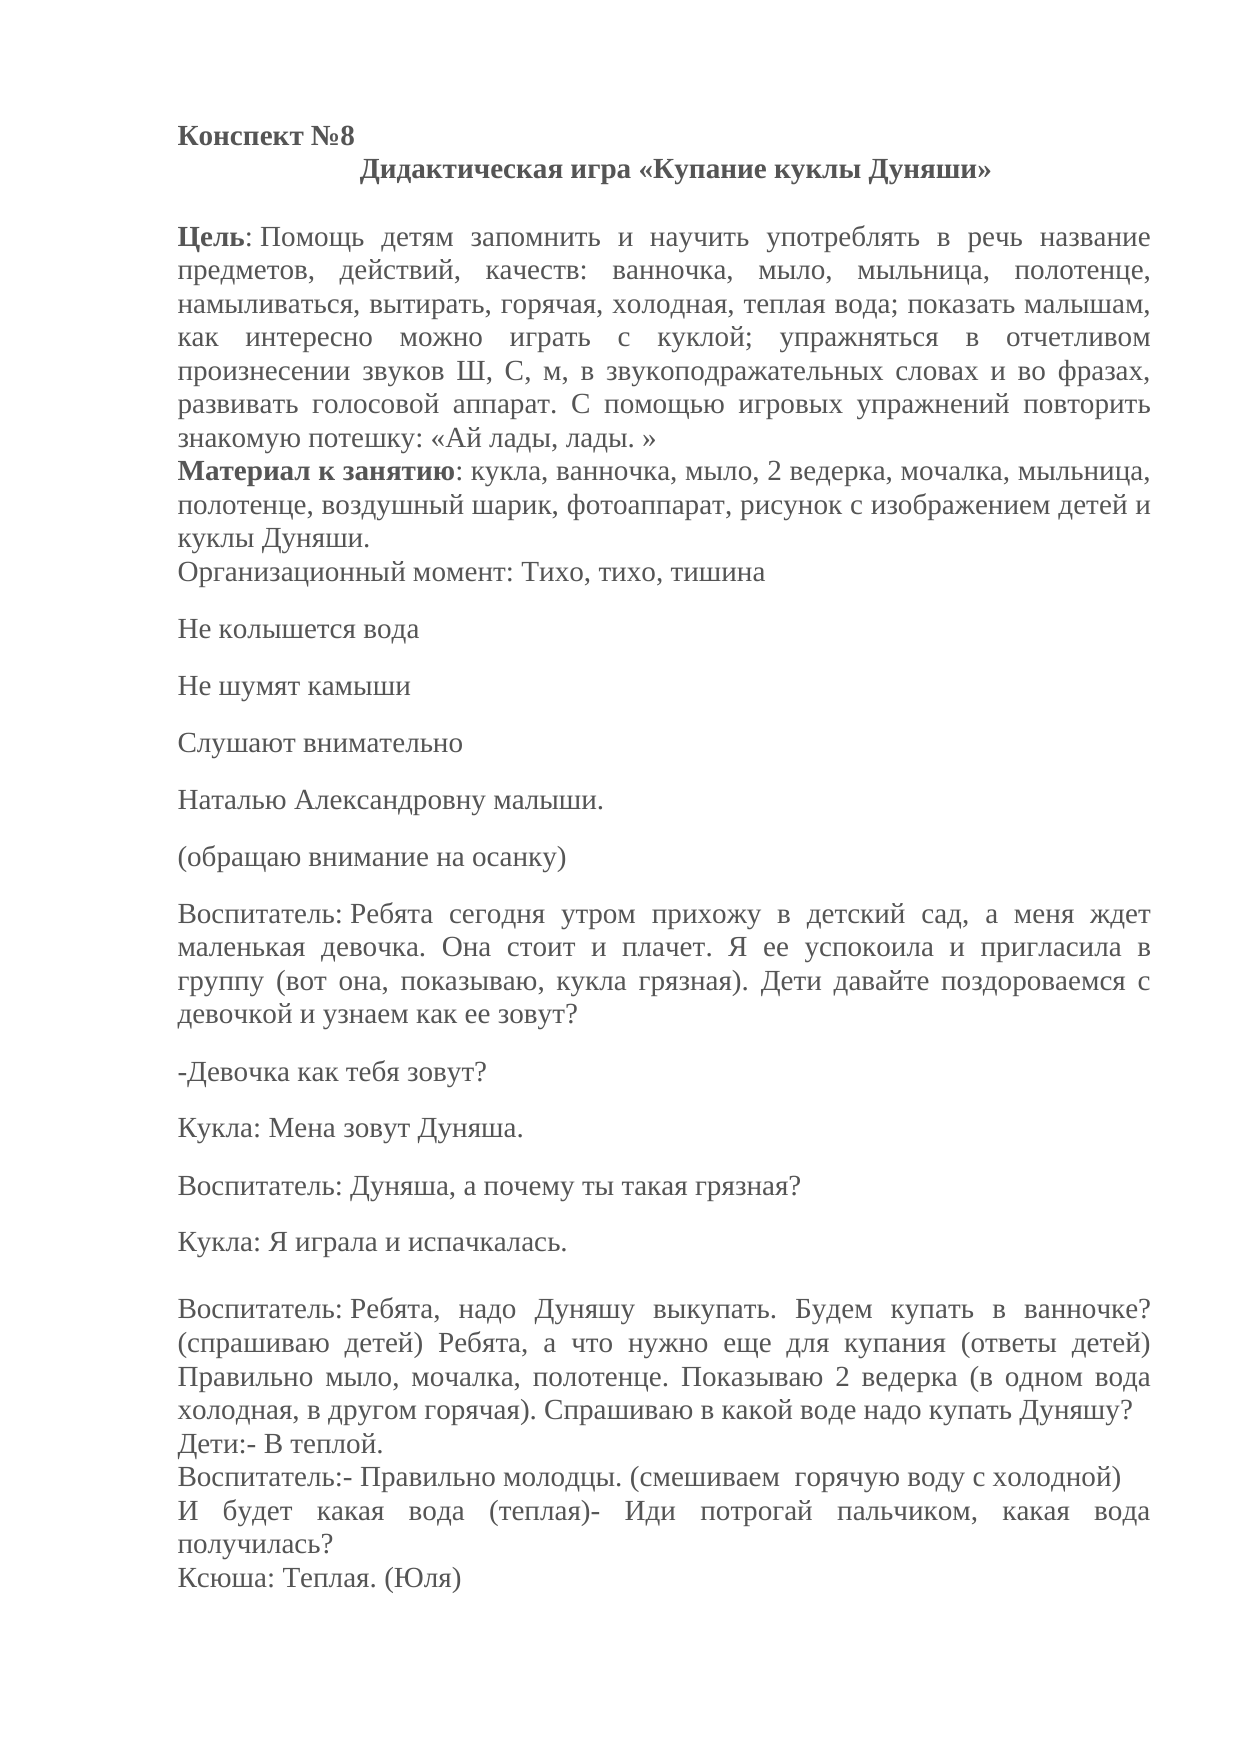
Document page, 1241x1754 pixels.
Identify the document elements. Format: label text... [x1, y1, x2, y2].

text Наталью Александровну малыши. [177, 782, 1152, 816]
text Дидактическая игра «Купание куклы Дуняши» [177, 152, 1152, 185]
text Воспитатель:- Правильно молодцы. (смешиваем горячую воду с холодной) [177, 1459, 1152, 1493]
text Слушают внимательно [177, 725, 1152, 759]
text Кукла: Мена зовут Дуняша. [177, 1111, 1152, 1144]
text Не колышется вода [177, 611, 1152, 645]
text Ксюша: Теплая. (Юля) [177, 1560, 1152, 1593]
text Не шумят камыши [177, 668, 1152, 702]
text Конспект №8 [177, 118, 1152, 152]
text Организационный момент: Тихо, тихо, тишина [177, 554, 1152, 588]
text И будет какая вода (теплая)- Иди потрогай пальчиком, какая вода получилась? [177, 1493, 1152, 1560]
text (обращаю внимание на осанку) [177, 839, 1152, 873]
text Воспитатель: Дуняша, а почему ты такая грязная? [177, 1168, 1152, 1201]
text Материал к занятию: кукла, ванночка, мыло, 2 ведерка, мочалка, мыльница, полотенце, воздушный шарик, фотоаппарат, рисунок с изображением детей и куклы Дуняши. [177, 453, 1152, 554]
text Кукла: Я играла и испачкалась. [177, 1224, 1152, 1258]
text Цель: Помощь детям запомнить и научить употреблять в речь название предметов, действий, качеств: ванночка, мыло, мыльница, полотенце, намыливаться, вытирать, горячая, холодная, теплая вода; показать малышам, как интересно можно играть с куклой; упражняться в отчетливом произнесении звуков Ш, С, м, в звукоподражательных словах и во фразах, развивать голосовой аппарат. С помощью игровых упражнений повторить знакомую потешку: «Ай лады, лады. » [177, 219, 1152, 453]
text Воспитатель: Ребята сегодня утром прихожу в детский сад, а меня ждет маленькая девочка. Она стоит и плачет. Я ее успокоила и пригласила в группу (вот она, показываю, кукла грязная). Дети давайте поздороваемся с девочкой и узнаем как ее зовут? [177, 896, 1152, 1030]
text Воспитатель: Ребята, надо Дуняшу выкупать. Будем купать в ванночке? (спрашиваю детей) Ребята, а что нужно еще для купания (ответы детей) Правильно мыло, мочалка, полотенце. Показываю 2 ведерка (в одном вода холодная, в другом горячая). Спрашиваю в какой воде надо купать Дуняшу? [177, 1292, 1152, 1426]
text -Девочка как тебя зовут? [177, 1054, 1152, 1087]
text Дети:- В теплой. [177, 1426, 1152, 1459]
